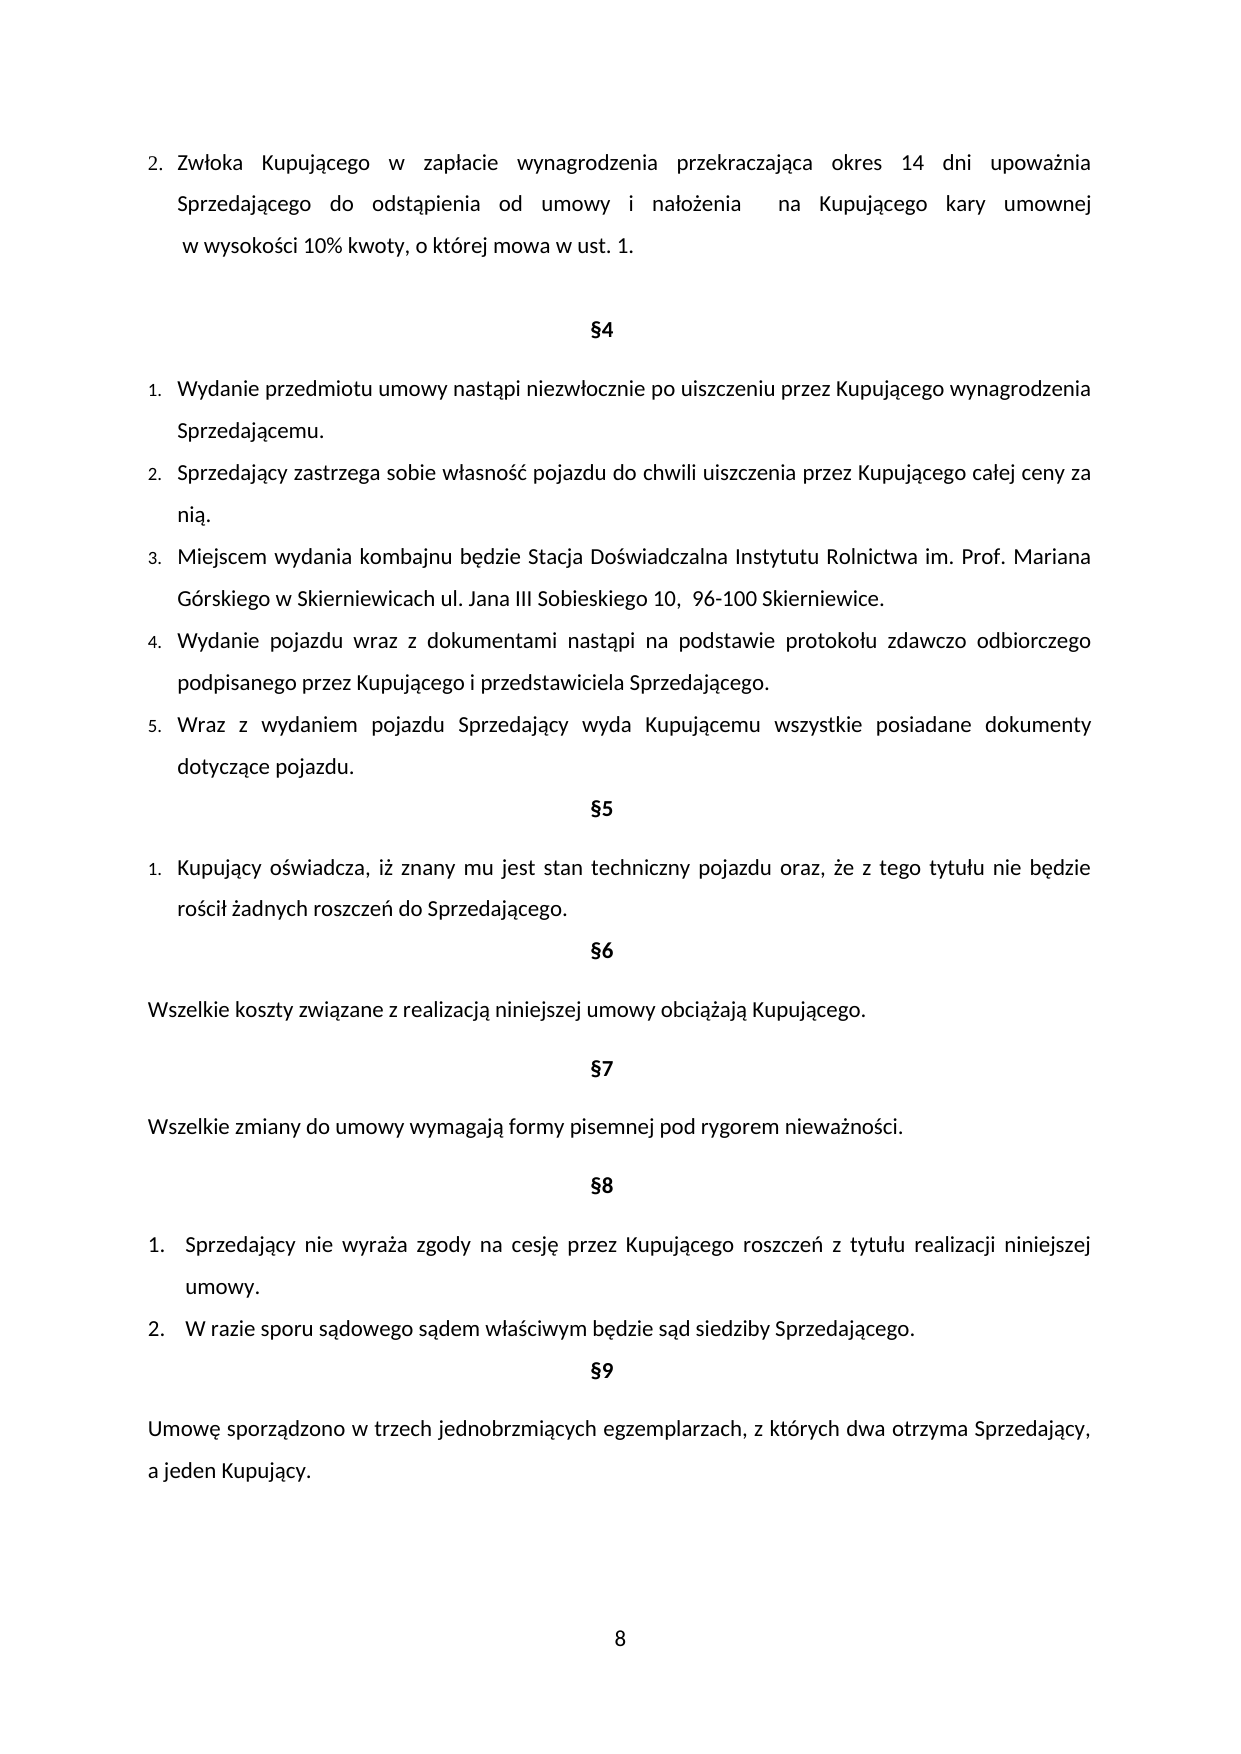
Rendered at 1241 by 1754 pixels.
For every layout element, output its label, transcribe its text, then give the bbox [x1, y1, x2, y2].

list Sprzedający zastrzega sobie własność pojazdu do chwili uiszczenia przez Kupującego całej ceny za nią. [148, 458, 1093, 528]
list W razie sporu sądowego sądem właściwym będzie sąd siedziby Sprzedającego. [148, 1314, 1093, 1342]
text §6 [516, 937, 1093, 964]
text §8 [516, 1171, 1093, 1199]
text §7 [516, 1054, 1093, 1082]
list Wydanie przedmiotu umowy nastąpi niezwłocznie po uiszczeniu przez Kupującego wynagrodzenia Sprzedającemu. [148, 374, 1093, 444]
text Umowę sporządzono w trzech jednobrzmiących egzemplarzach, z których dwa otrzyma Sprzedający, a jeden Kupujący. [148, 1414, 1093, 1484]
list Wydanie pojazdu wraz z dokumentami nastąpi na podstawie protokołu zdawczo odbiorczego podpisanego przez Kupującego i przedstawiciela Sprzedającego. [148, 626, 1093, 696]
list Kupujący oświadcza, iż znany mu jest stan techniczny pojazdu oraz, że z tego tytułu nie będzie rościł żadnych roszczeń do Sprzedającego. [148, 853, 1093, 923]
text §4 [516, 316, 1093, 343]
list Sprzedający nie wyraża zgody na cesję przez Kupującego roszczeń z tytułu realizacji niniejszej umowy. [148, 1230, 1093, 1300]
text Wszelkie koszty związane z realizacją niniejszej umowy obciążają Kupującego. [148, 995, 1093, 1023]
text Wszelkie zmiany do umowy wymagają formy pisemnej pod rygorem nieważności. [148, 1112, 1093, 1141]
list Wraz z wydaniem pojazdu Sprzedający wyda Kupującemu wszystkie posiadane dokumenty dotyczące pojazdu. [148, 710, 1093, 780]
list Miejscem wydania kombajnu będzie Stacja Doświadczalna Instytutu Rolnictwa im. Prof. Mariana Górskiego w Skierniewicach ul. Jana III Sobieskiego 10, 96-100 Skierniewice. [148, 542, 1093, 612]
text §9 [516, 1356, 1093, 1384]
list Zwłoka Kupującego w zapłacie wynagrodzenia przekraczająca okres 14 dni upoważnia Sprzedającego do odstąpienia od umowy i nałożenia na Kupującego kary umownej w wysokości 10% kwoty, o której mowa w ust. 1. [148, 148, 1093, 259]
text §5 [516, 794, 1093, 822]
